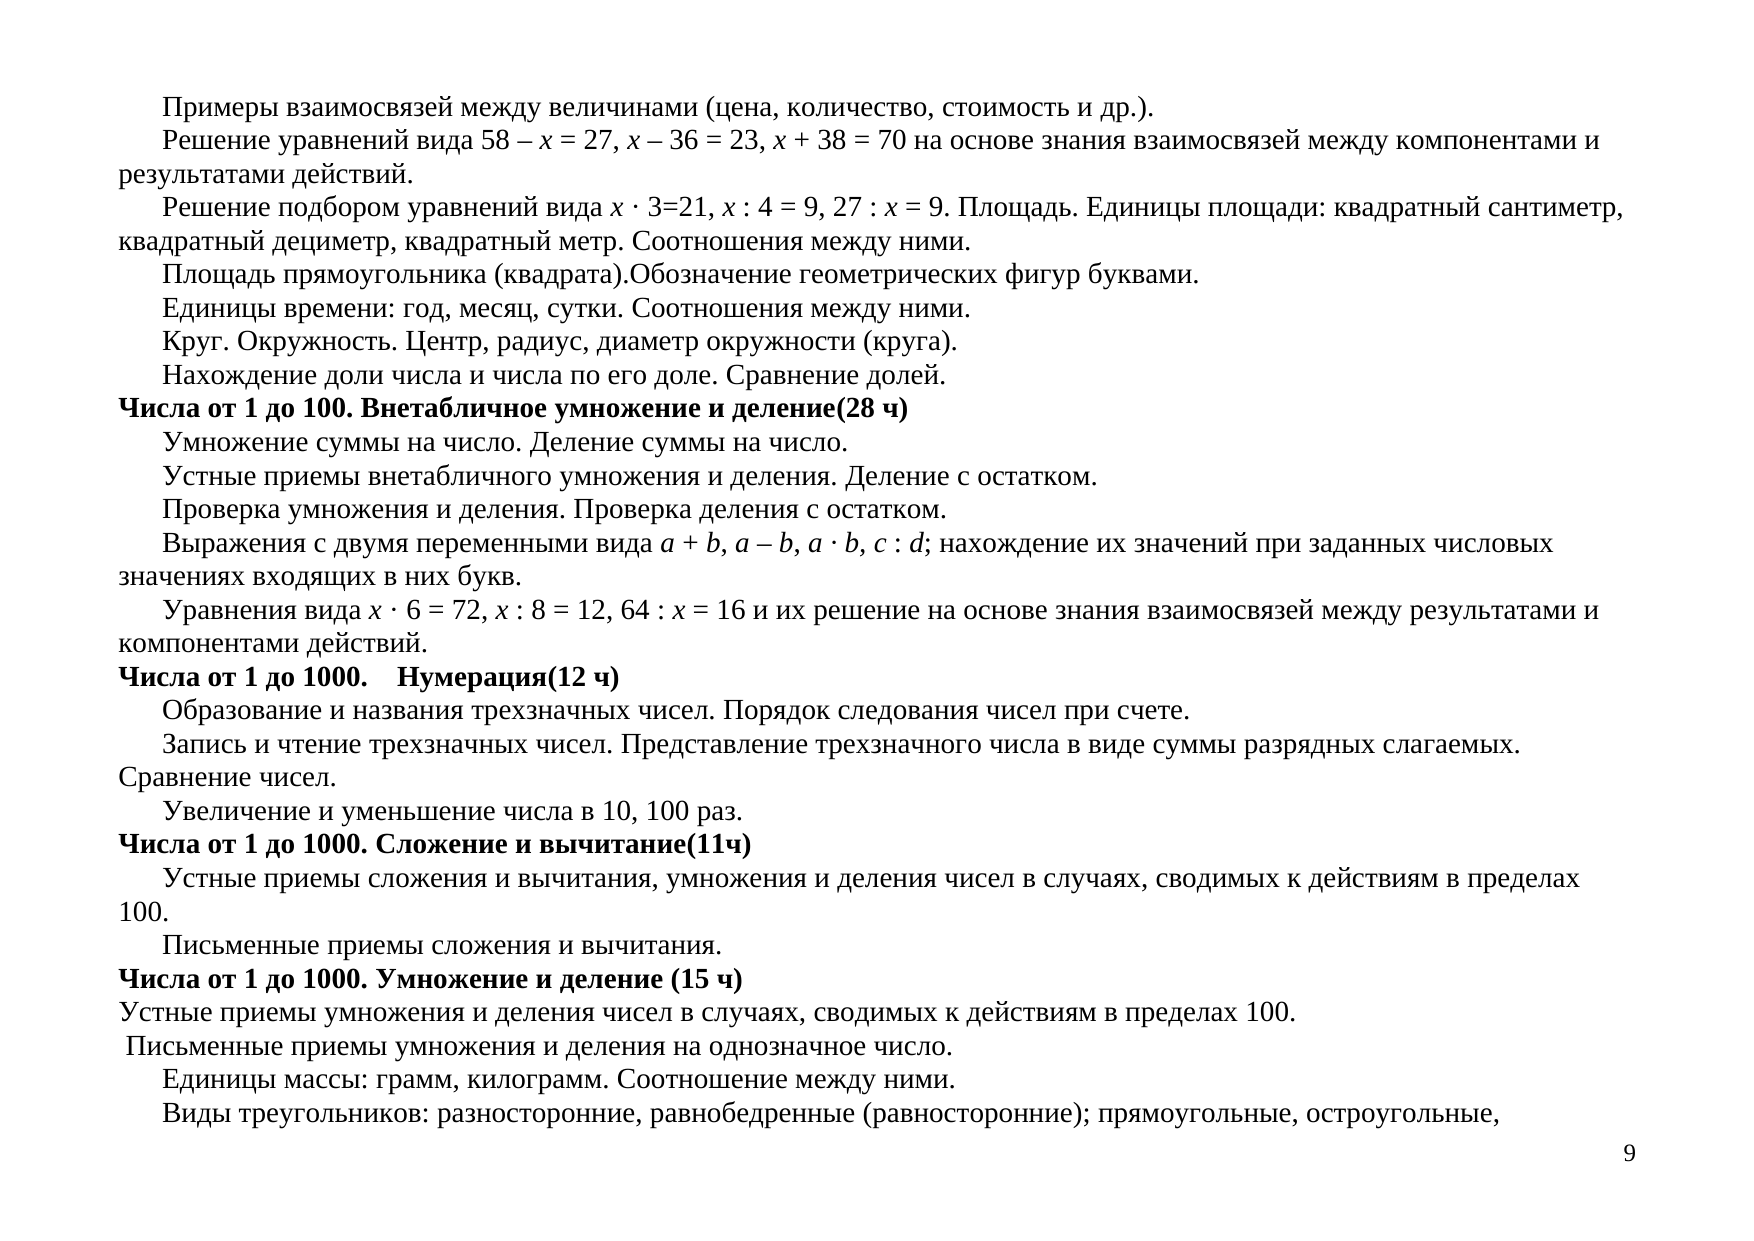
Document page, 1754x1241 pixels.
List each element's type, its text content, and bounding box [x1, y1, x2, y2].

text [118, 994, 1636, 1128]
text Числа от 1 до 1000. Нумерация(12 ч) [118, 659, 1636, 692]
text Числа от 1 до 1000. Сложение и вычитание(11ч) [118, 827, 1636, 860]
text Образование и названия трехзначных чисел. Порядок следования чисел при счете. Запись и чтение трехзначных чисел. Представление трехзначного числа в виде суммы разрядных слагаемых. Сравнение чисел. Увеличение и уменьшение числа в 10, 100 раз. [118, 692, 1636, 827]
text Числа от 1 до 100. Внетабличное умножение и деление(28 ч) [118, 391, 1636, 424]
text Числа от 1 до 1000. Умножение и деление (15 ч) [118, 961, 1636, 994]
text Устные приемы сложения и вычитания, умножения и деления чисел в случаях, сводимых к действиям в пределах 100. Письменные приемы сложения и вычитания. [118, 860, 1636, 961]
text Умножение суммы на число. Деление суммы на число. Устные приемы внетабличного умножения и деления. Деление с остатком. Проверка умножения и деления. Проверка деления с остатком. Выражения с двумя переменными вида а + b, а – b, a · b, с : d; нахождение их значений при заданных числовых значениях входящих в них букв. Уравнения вида х · 6 = 72, х : 8 = 12, 64 : х = 16 и их решение на основе знания взаимосвязей между результатами и компонентами действий. [118, 424, 1636, 659]
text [118, 89, 1636, 391]
